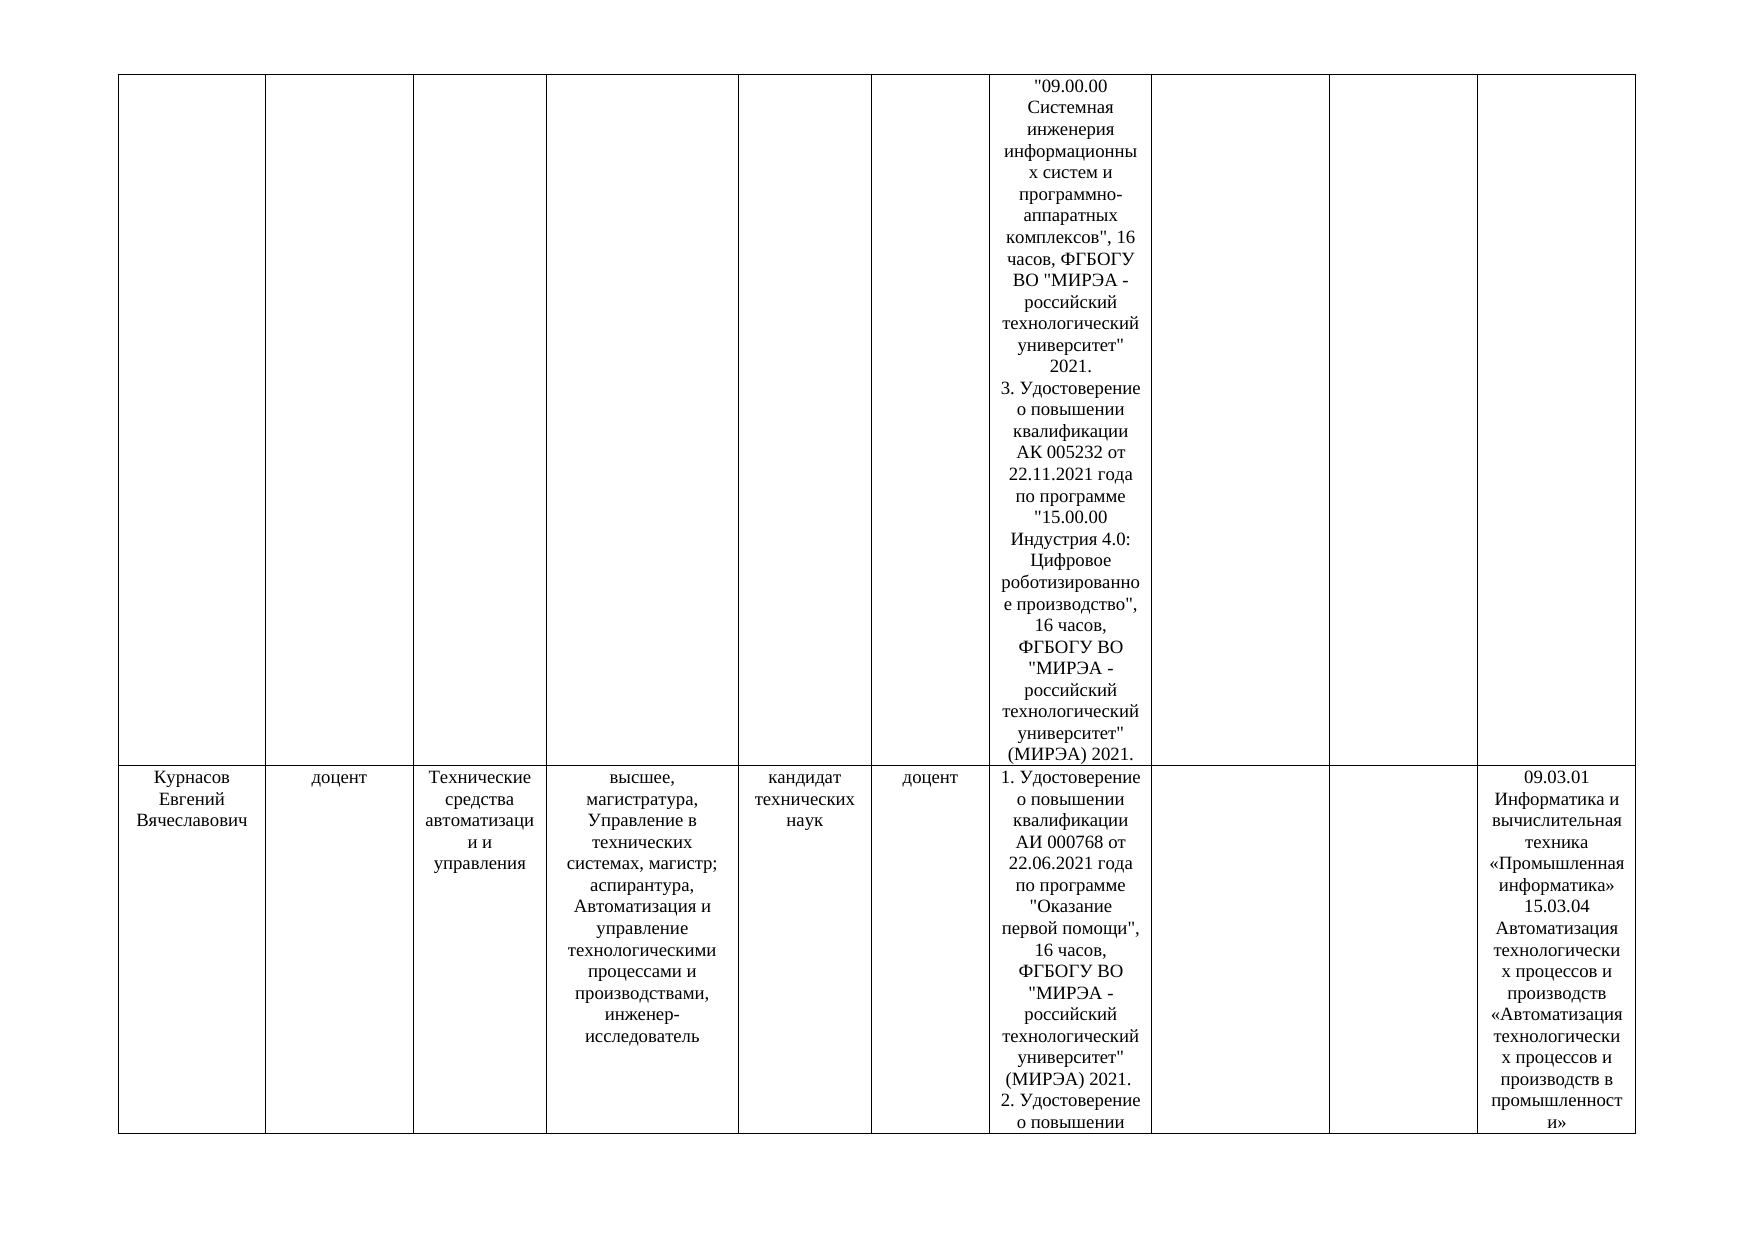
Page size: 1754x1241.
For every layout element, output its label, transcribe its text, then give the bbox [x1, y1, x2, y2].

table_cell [547, 766, 738, 1132]
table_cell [547, 75, 738, 765]
table_cell [872, 75, 989, 765]
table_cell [739, 766, 871, 1132]
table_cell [414, 766, 546, 1132]
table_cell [990, 75, 1151, 765]
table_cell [266, 75, 413, 765]
table_cell [1330, 75, 1477, 765]
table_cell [990, 766, 1151, 1132]
table_cell [1330, 766, 1477, 1132]
table_cell [1152, 766, 1329, 1132]
table_cell [1152, 75, 1329, 765]
table_cell доцент [266, 766, 413, 1132]
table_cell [119, 766, 265, 1132]
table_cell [1478, 75, 1635, 765]
table_cell доцент [872, 766, 989, 1132]
table_cell [739, 75, 871, 765]
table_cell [1478, 766, 1635, 1132]
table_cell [119, 75, 265, 765]
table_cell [414, 75, 546, 765]
